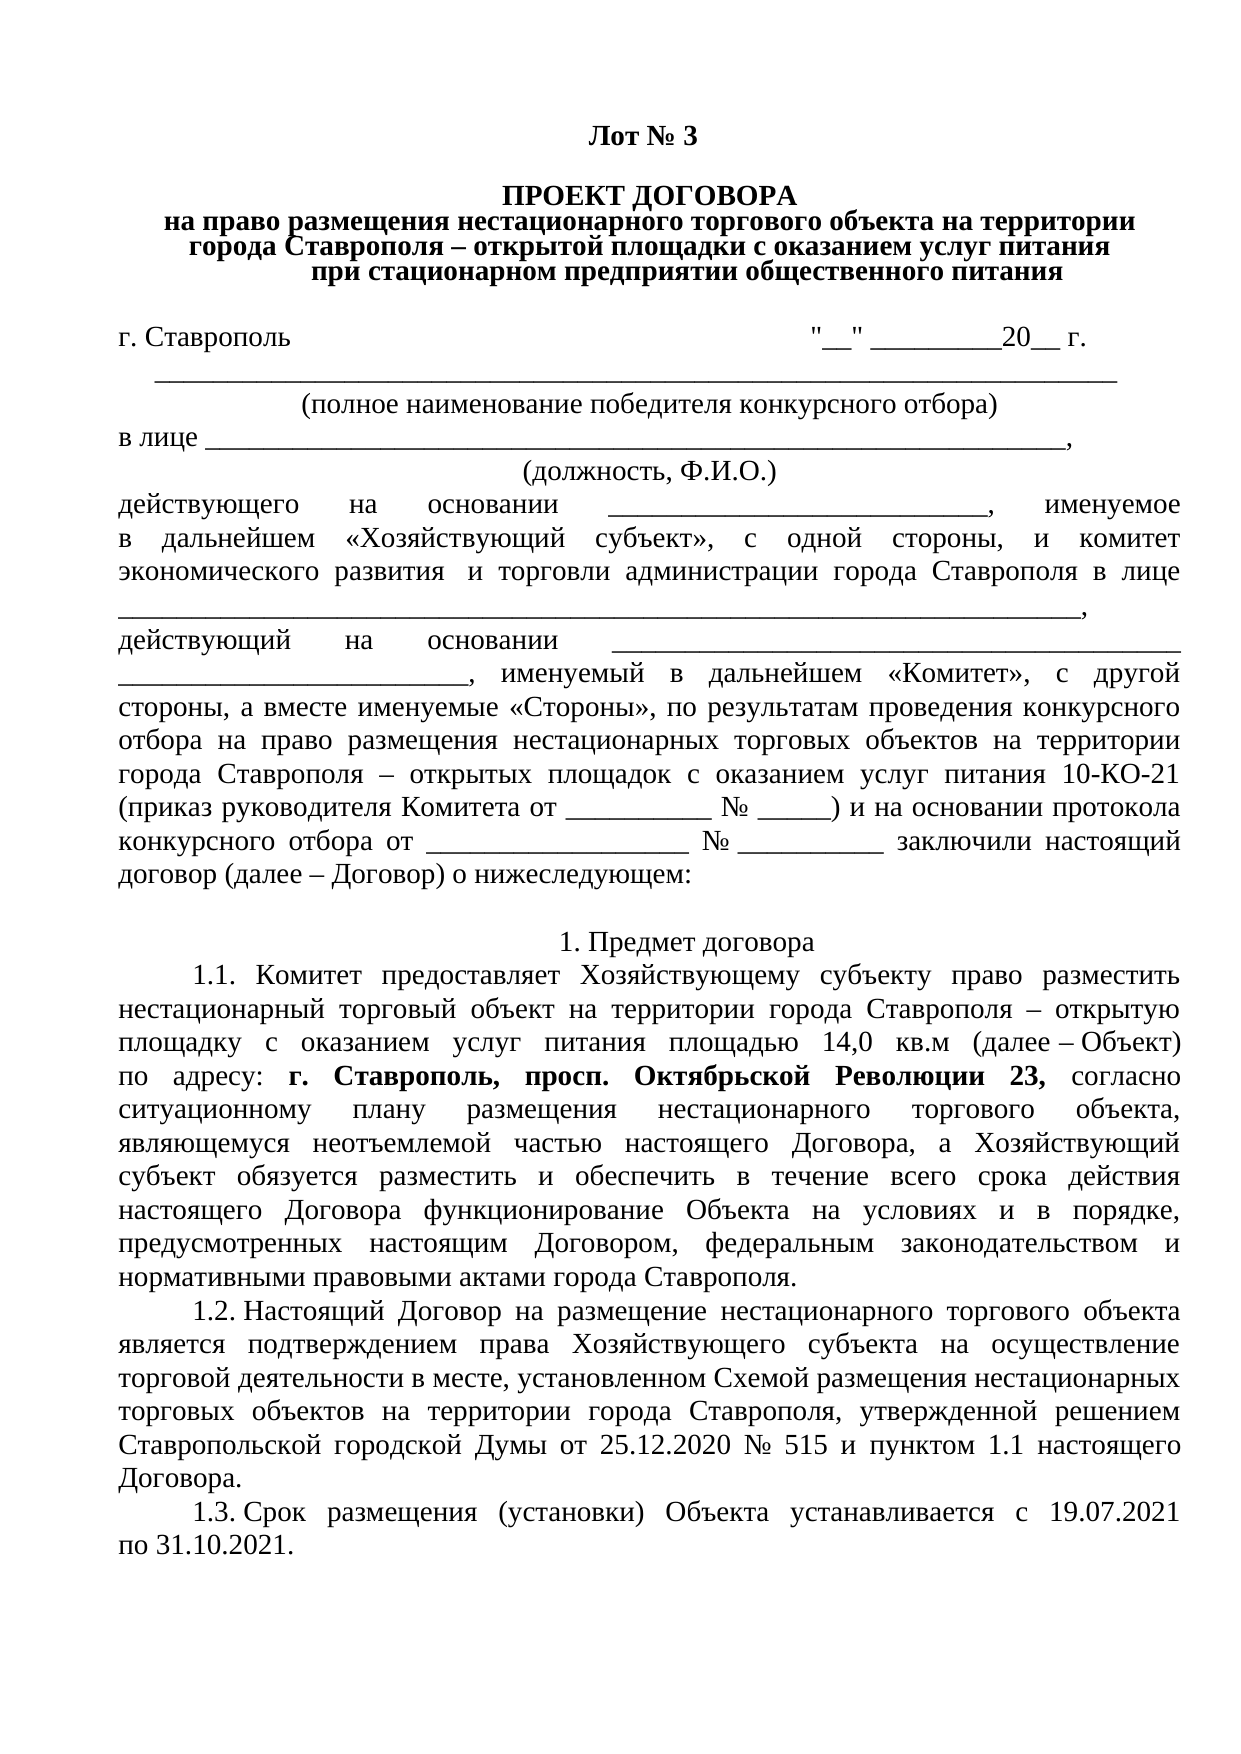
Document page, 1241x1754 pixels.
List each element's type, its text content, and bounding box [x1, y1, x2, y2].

text ПРОЕКТ ДОГОВОРА [118, 185, 1181, 210]
text при стационарном предприятии общественного питания [118, 260, 1181, 285]
text Лот № 3 [118, 118, 1168, 152]
text __________________________________________________________________ [118, 352, 1181, 386]
text действующий на основании _______________________________________ ________________________, именуемый в дальнейшем «Комитет», с другой стороны, а вместе именуемые «Стороны», по результатам проведения конкурсного отбора на право размещения нестационарных торговых объектов на территории города Ставрополя – открытых площадок с оказанием услуг питания 10-КО-21 (приказ руководителя Комитета от __________ № _____) и на основании протокола конкурсного отбора от __________________ № __________ заключили настоящий договор (далее – Договор) о нижеследующем: [118, 622, 1181, 890]
text 1.3. Срок размещения (установки) Объекта устанавливается с 19.07.2021 по 31.10.2021. [118, 1494, 1181, 1561]
text на право размещения нестационарного торгового объекта на территории города Ставрополя – открытой площадки с оказанием услуг питания [118, 210, 1181, 260]
text (должность, Ф.И.О.) [118, 453, 1181, 486]
text 1.1. Комитет предоставляет Хозяйствующему субъекту право разместить нестационарный торговый объект на территории города Ставрополя – открытую площадку с оказанием услуг питания площадью 14,0 кв.м (далее – Объект) по адресу: г. Ставрополь, просп. Октябрьской Революции 23, согласно ситуационному плану размещения нестационарного торгового объекта, являющемуся неотъемлемой частью настоящего Договора, а Хозяйствующий субъект обязуется разместить и обеспечить в течение всего срока действия настоящего Договора функционирование Объекта на условиях и в порядке, предусмотренных настоящим Договором, федеральным законодательством и нормативными правовыми актами города Ставрополя. [118, 957, 1181, 1293]
text г. Ставрополь "__" _________20__ г. [118, 319, 1181, 352]
text (полное наименование победителя конкурсного отбора) [118, 386, 1181, 419]
text действующего на основании __________________________, именуемое в дальнейшем «Хозяйствующий субъект», с одной стороны, и комитет экономического развития и торговли администрации города Ставрополя в лице __________________________________________________________________, [118, 486, 1181, 622]
text 1. Предмет договора [118, 924, 1181, 957]
text 1.2. Настоящий Договор на размещение нестационарного торгового объекта является подтверждением права Хозяйствующего субъекта на осуществление торговой деятельности в месте, установленном Схемой размещения нестационарных торговых объектов на территории города Ставрополя, утвержденной решением Ставропольской городской Думы от 25.12.2020 № 515 и пунктом 1.1 настоящего Договора. [118, 1293, 1181, 1494]
text в лице ___________________________________________________________, [118, 419, 1181, 453]
